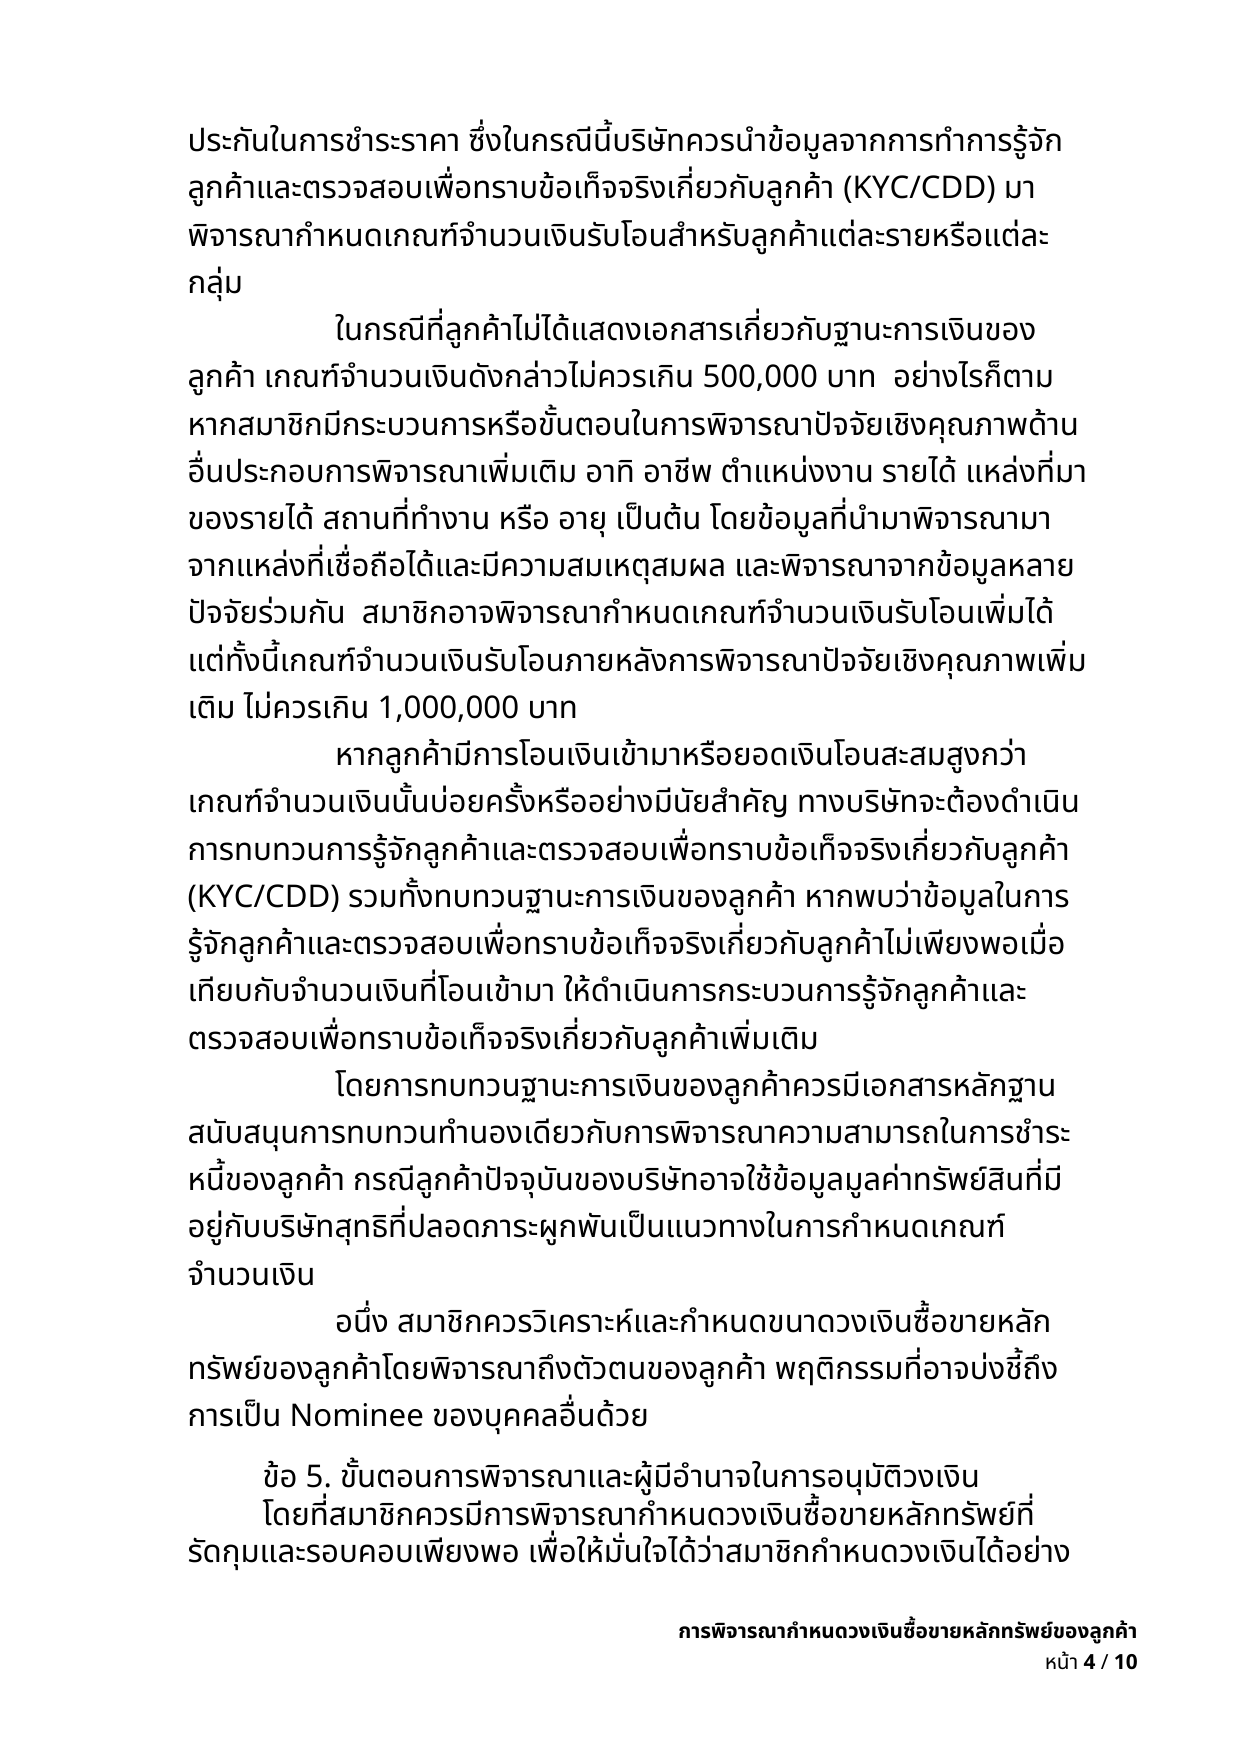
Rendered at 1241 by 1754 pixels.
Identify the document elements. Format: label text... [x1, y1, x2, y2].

text หากลูกค้ามีการโอนเงินเข้ามาหรือยอดเงินโอนสะสมสูงกว่าเกณฑ์จำนวนเงินนั้นบ่อยครั้งหรืออย่างมีนัยสำคัญ ทางบริษัทจะต้องดำเนินการทบทวนการรู้จักลูกค้าและตรวจสอบเพื่อทราบข้อเท็จจริงเกี่ยวกับลูกค้า (KYC/CDD) รวมทั้งทบทวนฐานะการเงินของลูกค้า หากพบว่าข้อมูลในการรู้จักลูกค้าและตรวจสอบเพื่อทราบข้อเท็จจริงเกี่ยวกับลูกค้าไม่เพียงพอเมื่อเทียบกับจำนวนเงินที่โอนเข้ามา ให้ดำเนินการกระบวนการรู้จักลูกค้าและตรวจสอบเพื่อทราบข้อเท็จจริงเกี่ยวกับลูกค้าเพิ่มเติม [187, 732, 1087, 1063]
text ในกรณีที่ลูกค้าไม่ได้แสดงเอกสารเกี่ยวกับฐานะการเงินของลูกค้า เกณฑ์จำนวนเงินดังกล่าวไม่ควรเกิน 500,000 บาท อย่างไรก็ตาม หากสมาชิกมีกระบวนการหรือขั้นตอนในการพิจารณาปัจจัยเชิงคุณภาพด้านอื่นประกอบการพิจารณาเพิ่มเติม อาทิ อาชีพ ตำแหน่งงาน รายได้ แหล่งที่มาของรายได้ สถานที่ทำงาน หรือ อายุ เป็นต้น โดยข้อมูลที่นำมาพิจารณามาจากแหล่งที่เชื่อถือได้และมีความสมเหตุสมผล และพิจารณาจากข้อมูลหลายปัจจัยร่วมกัน สมาชิกอาจพิจารณากำหนดเกณฑ์จำนวนเงินรับโอนเพิ่มได้ แต่ทั้งนี้เกณฑ์จำนวนเงินรับโอนภายหลังการพิจารณาปัจจัยเชิงคุณภาพเพิ่มเติม ไม่ควรเกิน 1,000,000 บาท [187, 307, 1087, 732]
text อนึ่ง สมาชิกควรวิเคราะห์และกำหนดขนาดวงเงินซื้อขายหลักทรัพย์ของลูกค้าโดยพิจารณาถึงตัวตนของลูกค้า พฤติกรรมที่อาจบ่งชี้ถึงการเป็น Nominee ของบุคคลอื่นด้วย [187, 1299, 1087, 1441]
text ข้อ 5. ขั้นตอนการพิจารณาและผู้มีอำนาจในการอนุมัติวงเงิน [187, 1458, 1087, 1495]
text โดยการทบทวนฐานะการเงินของลูกค้าควรมีเอกสารหลักฐานสนับสนุนการทบทวนทำนองเดียวกับการพิจารณาความสามารถในการชำระหนี้ของลูกค้า กรณีลูกค้าปัจจุบันของบริษัทอาจใช้ข้อมูลมูลค่าทรัพย์สินที่มีอยู่กับบริษัทสุทธิที่ปลอดภาระผูกพันเป็นแนวทางในการกำหนดเกณฑ์จำนวนเงิน [187, 1063, 1087, 1299]
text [187, 1495, 1087, 1570]
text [187, 118, 1087, 307]
